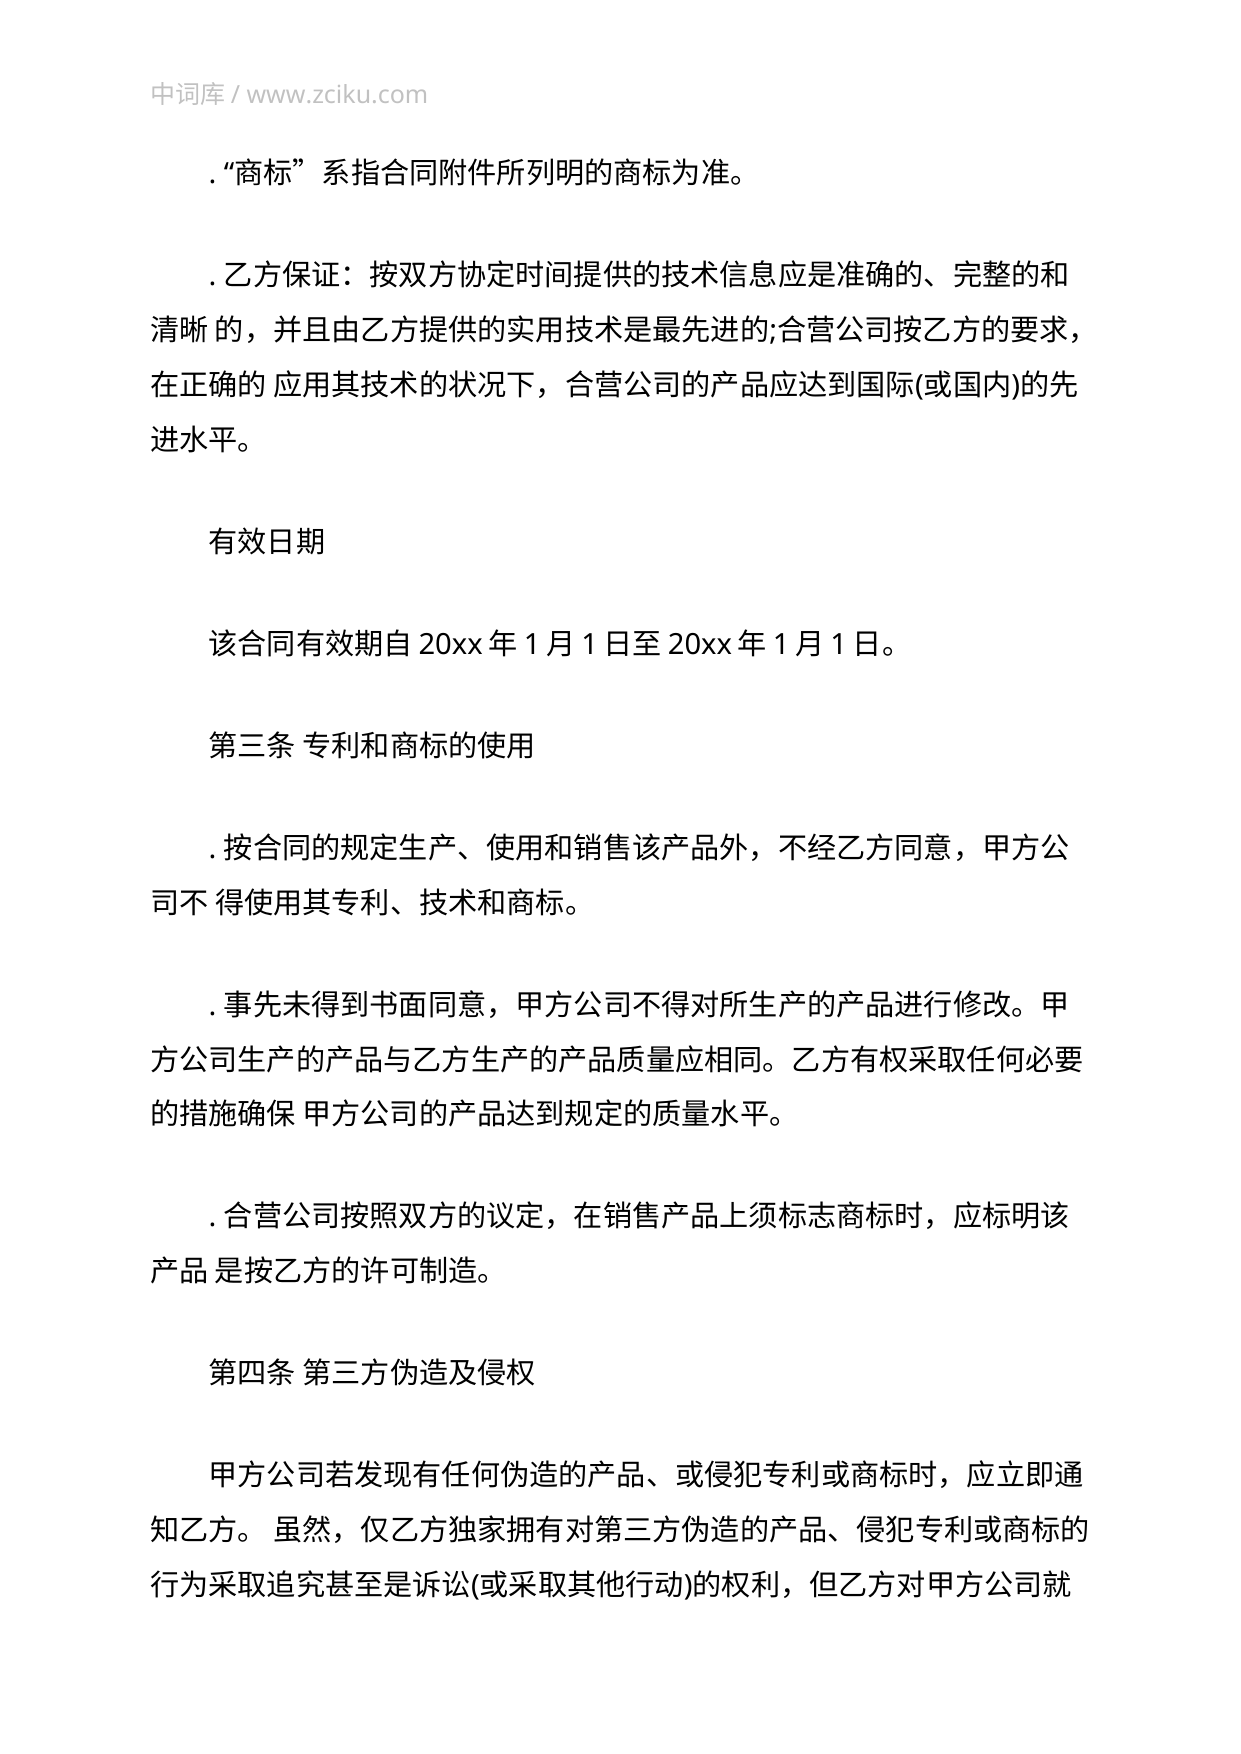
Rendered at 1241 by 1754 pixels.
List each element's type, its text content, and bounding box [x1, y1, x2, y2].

text 有效日期 [150, 519, 1090, 561]
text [150, 1451, 1090, 1603]
text . 乙方保证：按双方协定时间提供的技术信息应是准确的、完整的和清晰 的，并且由乙方提供的实用技术是最先进的;合营公司按乙方的要求，在正确的 应用其技术的状况下，合营公司的产品应达到国际(或国内)的先进水平。 [150, 252, 1090, 459]
text 第四条 第三方伪造及侵权 [150, 1349, 1090, 1392]
text . “商标”系指合同附件所列明的商标为准。 [150, 150, 1090, 192]
text 第三条 专利和商标的使用 [150, 722, 1090, 765]
text . 按合同的规定生产、使用和销售该产品外，不经乙方同意，甲方公司不 得使用其专利、技术和商标。 [150, 824, 1090, 922]
text 该合同有效期自20xx年1月1日至20xx年1月1日。 [150, 621, 1090, 663]
text . 合营公司按照双方的议定，在销售产品上须标志商标时，应标明该产品 是按乙方的许可制造。 [150, 1193, 1090, 1290]
text . 事先未得到书面同意，甲方公司不得对所生产的产品进行修改。甲方公司生产的产品与乙方生产的产品质量应相同。乙方有权采取任何必要的措施确保 甲方公司的产品达到规定的质量水平。 [150, 981, 1090, 1133]
